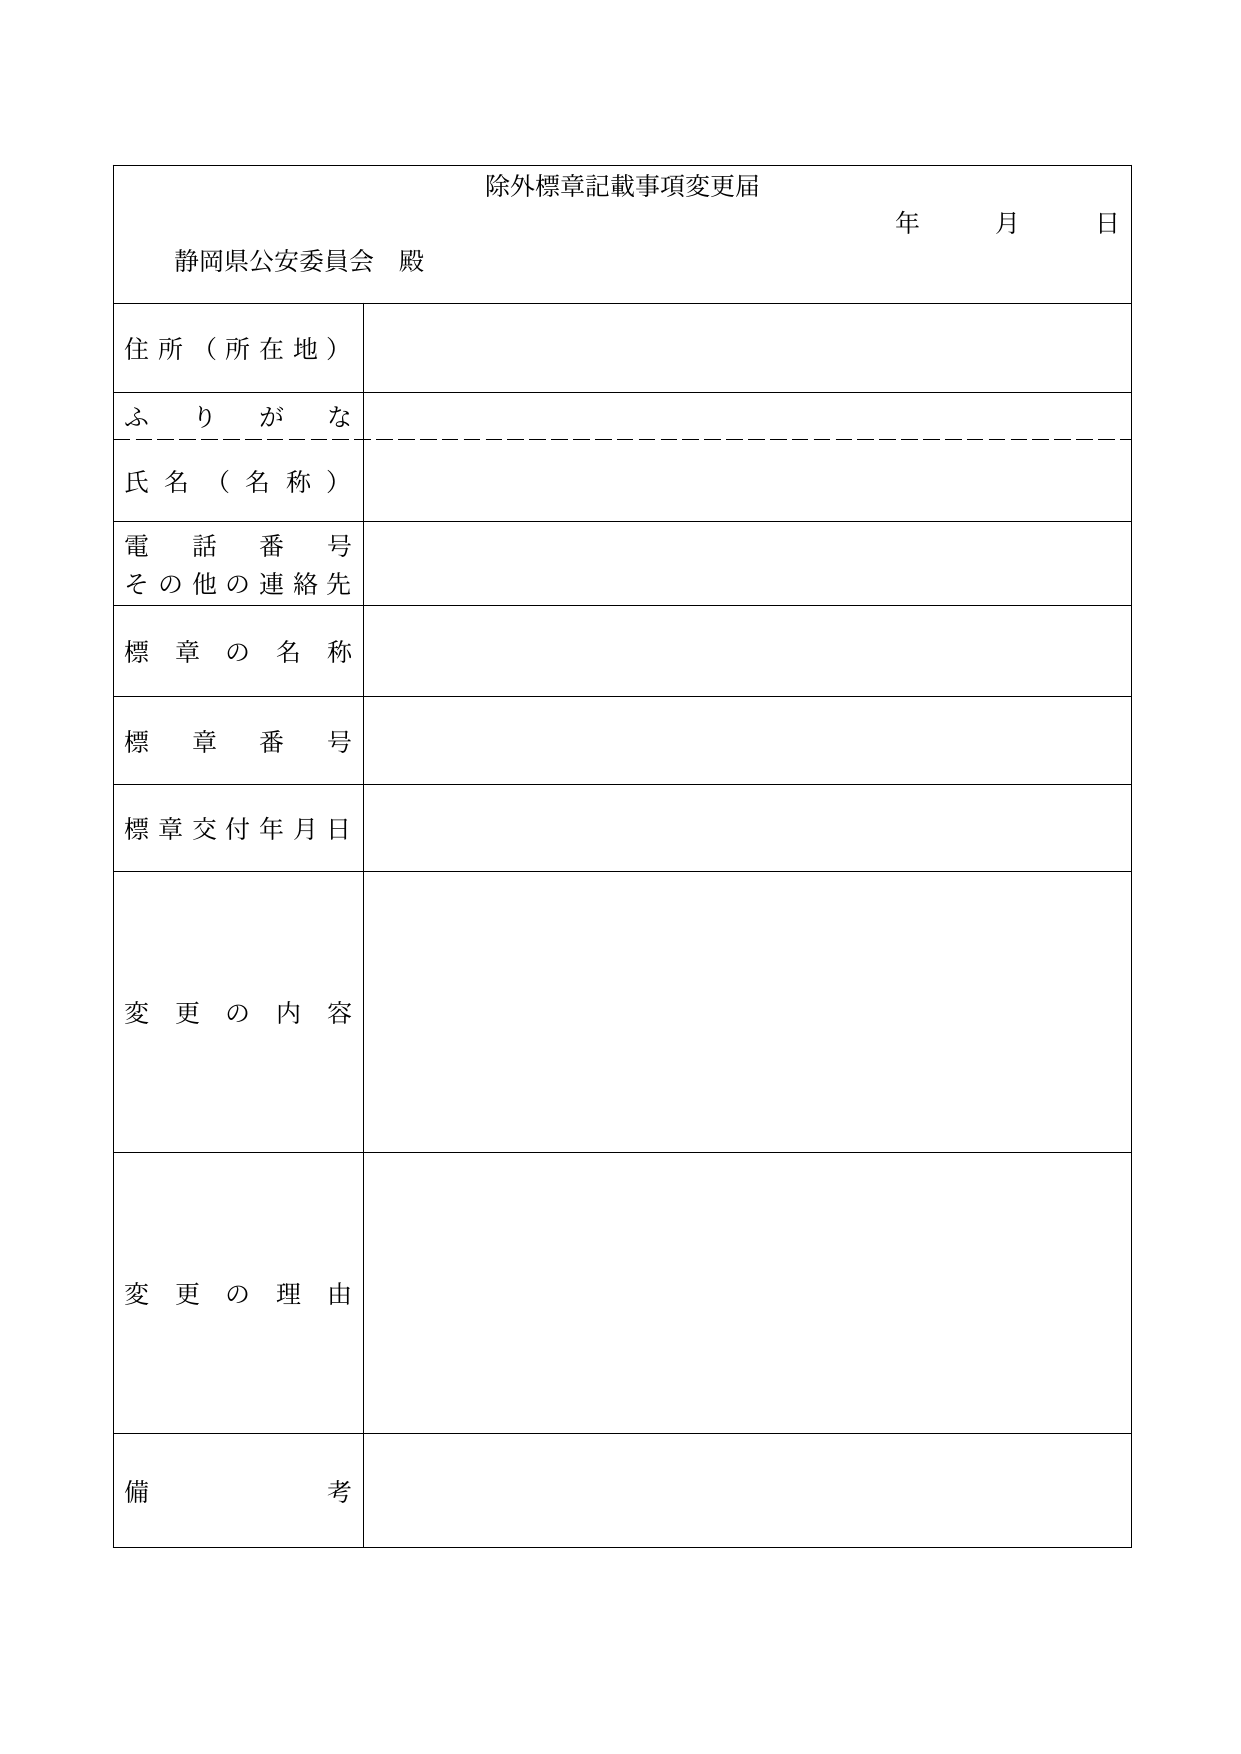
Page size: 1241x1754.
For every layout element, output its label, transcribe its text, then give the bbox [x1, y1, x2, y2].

table_header 除外標章記載事項変更届 年 月 日 静岡県公安委員会 殿 [114, 166, 1131, 302]
table_cell 電話番号 その他の連絡先 [114, 522, 363, 605]
table_cell 住所（所在地） [114, 304, 363, 392]
table_cell [364, 439, 1131, 521]
table_cell [364, 606, 1131, 696]
table_cell [364, 522, 1131, 605]
table_cell [364, 872, 1131, 1152]
table_cell ふりがな [114, 393, 363, 438]
table_cell 標章番号 [114, 697, 363, 784]
table_cell [364, 785, 1131, 871]
table_cell 備考 [114, 1434, 363, 1547]
table_cell 標章の名称 [114, 606, 363, 696]
table_cell [364, 697, 1131, 784]
table_cell 変更の理由 [114, 1153, 363, 1432]
table_cell 変更の内容 [114, 872, 363, 1152]
table_cell [364, 1434, 1131, 1547]
table_cell 氏名（名称） [114, 439, 363, 521]
table_cell 標章交付年月日 [114, 785, 363, 871]
table_cell [364, 304, 1131, 392]
table_cell [364, 393, 1131, 438]
table_cell [364, 1153, 1131, 1432]
